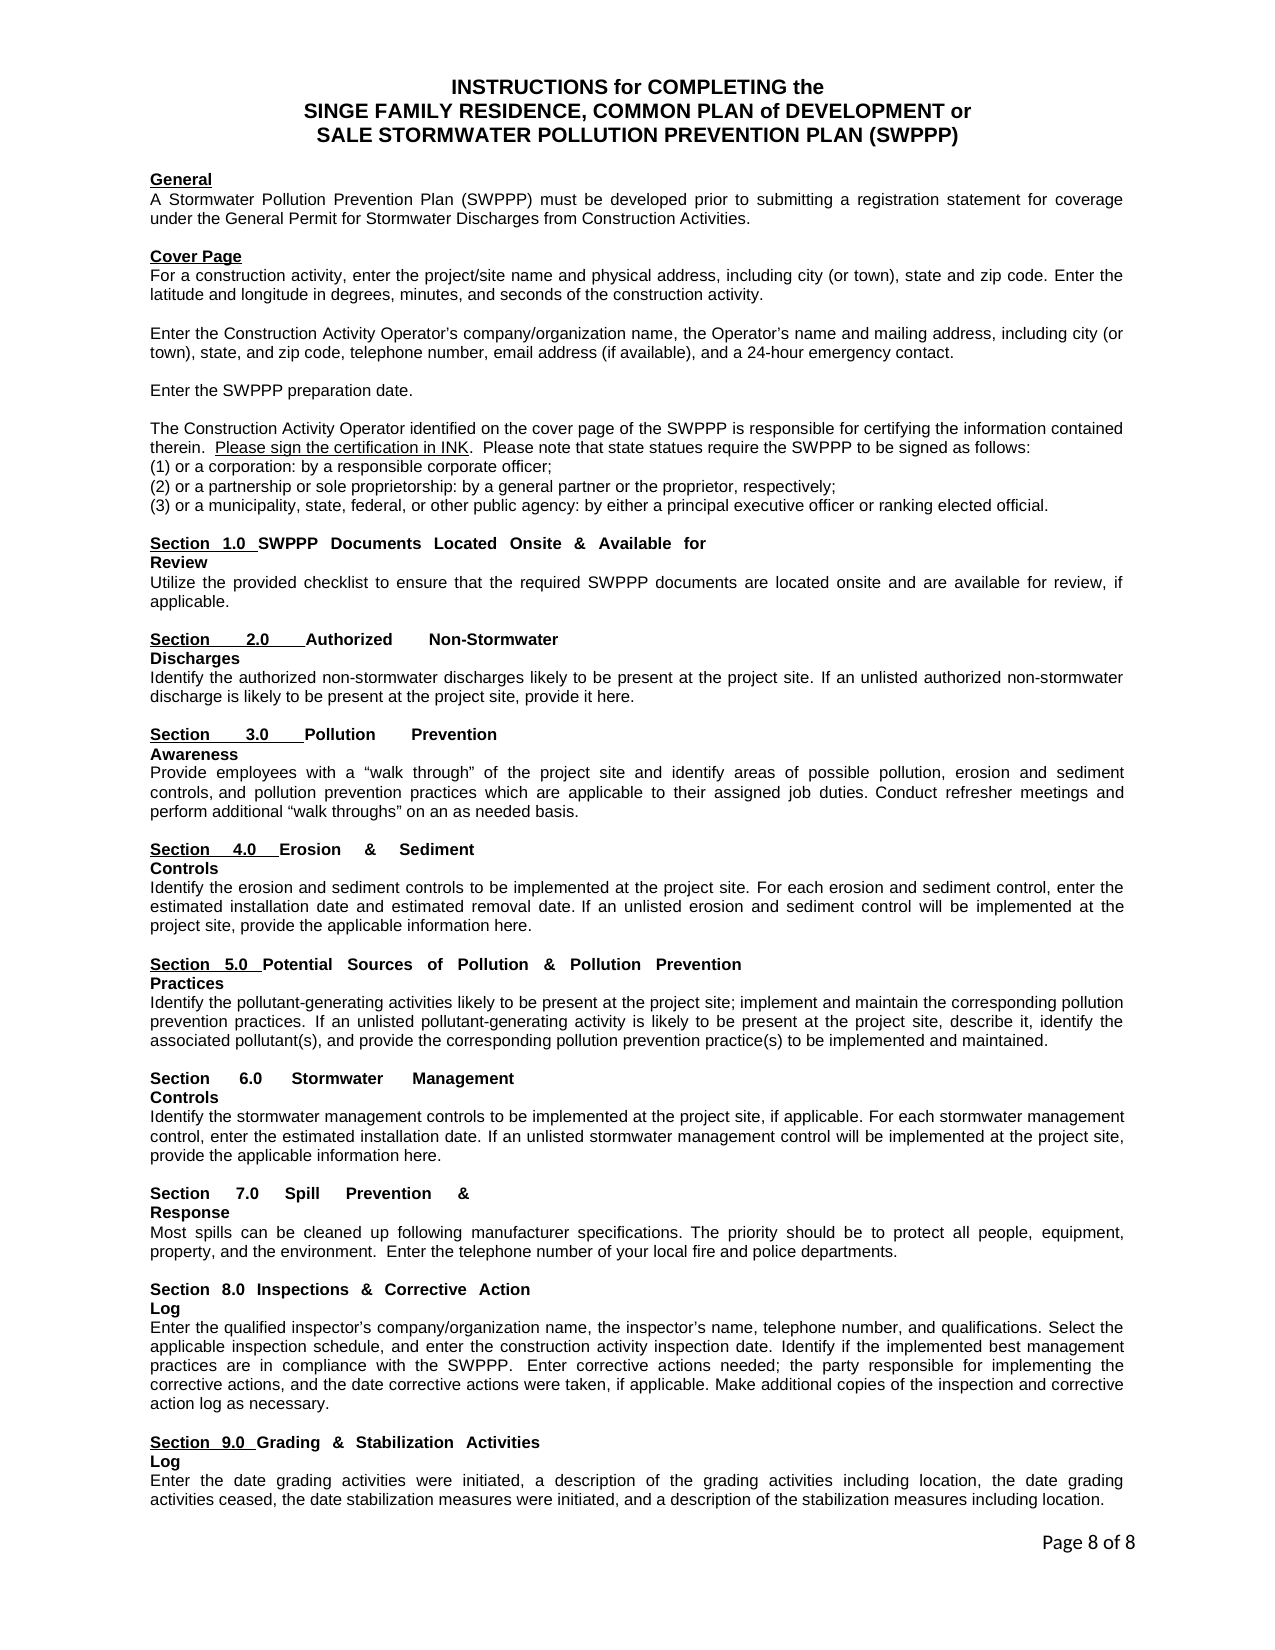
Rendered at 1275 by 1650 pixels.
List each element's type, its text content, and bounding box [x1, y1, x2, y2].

text Section 9.0 Grading & Stabilization Activities Log [150, 1432, 540, 1471]
text Section 3.0 Pollution Prevention Awareness [150, 725, 497, 763]
text Most spills can be cleaned up following manufacturer specifications. The priority should be to protect all people, equipment, property, and the environment. Enter the telephone number of your local fire and police departments. [150, 1222, 1124, 1261]
text INSTRUCTIONS for COMPLETING the [139, 74, 1135, 98]
text Section 4.0 Erosion & Sediment Controls [150, 840, 474, 878]
text Enter the SWPPP preparation date. [150, 381, 413, 400]
text Section 8.0 Inspections & Corrective Action Log [150, 1279, 531, 1318]
text For a construction activity, enter the project/site name and physical address, including city (or town), state and zip code. Enter the latitude and longitude in degrees, minutes, and seconds of the construction activity. [150, 266, 1124, 304]
list or a corporation: by a responsible corporate officer; [150, 457, 562, 476]
text SINGE FAMILY RESIDENCE, COMMON PLAN of DEVELOPMENT or SALE STORMWATER POLLUTION PREVENTION PLAN (SWPPP) [275, 98, 999, 146]
text Section 2.0 Authorized Non-Stormwater Discharges [150, 629, 558, 668]
text Identify the erosion and sediment controls to be implemented at the project site. For each erosion and sediment control, enter the estimated installation date and estimated removal date. If an unlisted erosion and sediment control will be implemented at the project site, provide the applicable information here. [150, 878, 1124, 935]
text General [150, 170, 212, 187]
text Provide employees with a “walk through” of the project site and identify areas of possible pollution, erosion and sediment controls, and pollution prevention practices which are applicable to their assigned job duties. Conduct refresher meetings and perform additional “walk throughs” on an as needed basis. [150, 764, 1124, 821]
text Cover Page [150, 247, 242, 263]
text Identify the authorized non-stormwater discharges likely to be present at the project site. If an unlisted authorized non-stormwater discharge is likely to be present at the project site, provide it here. [150, 668, 1124, 706]
text Enter the date grading activities were initiated, a description of the grading activities including location, the date grading activities ceased, the date stabilization measures were initiated, and a description of the stabilization measures including location. [150, 1471, 1124, 1509]
text Utilize the provided checklist to ensure that the required SWPPP documents are located onsite and are available for review, if applicable. [150, 573, 1124, 611]
text Section 1.0 SWPPP Documents Located Onsite & Available for Review [150, 534, 706, 572]
text Enter the Construction Activity Operator’s company/organization name, the Operator’s name and mailing address, including city (or town), state, and zip code, telephone number, email address (if available), and a 24-hour emergency contact. [150, 324, 1124, 362]
list or a municipality, state, federal, or other public agency: by either a principal executive officer or ranking elected official. [150, 496, 1056, 515]
text Identify the pollutant-generating activities likely to be present at the project site; implement and maintain the corresponding pollution prevention practices. If an unlisted pollutant-generating activity is likely to be present at the project site, describe it, identify the associated pollutant(s), and provide the corresponding pollution prevention practice(s) to be implemented and maintained. [150, 993, 1124, 1050]
text Identify the stormwater management controls to be implemented at the project site, if applicable. For each stormwater management control, enter the estimated installation date. If an unlisted stormwater management control will be implemented at the project site, provide the applicable information here. [150, 1108, 1124, 1165]
text Section 7.0 Spill Prevention & Response [150, 1184, 469, 1222]
text Section 6.0 Stormwater Management Controls [150, 1069, 514, 1107]
text Section 5.0 Potential Sources of Pollution & Pollution Prevention Practices [150, 954, 742, 993]
text Enter the qualified inspector’s company/organization name, the inspector’s name, telephone number, and qualifications. Select the applicable inspection schedule, and enter the construction activity inspection date. Identify if the implemented best management practices are in compliance with the SWPPP. Enter corrective actions needed; the party responsible for implementing the corrective actions, and the date corrective actions were taken, if applicable. Make additional copies of the inspection and corrective action log as necessary. [150, 1318, 1124, 1413]
text A Stormwater Pollution Prevention Plan (SWPPP) must be developed prior to submitting a registration statement for coverage under the General Permit for Stormwater Discharges from Construction Activities. [150, 189, 1124, 228]
text The Construction Activity Operator identified on the cover page of the SWPPP is responsible for certifying the information contained therein. Please sign the certification in INK. Please note that state statues require the SWPPP to be signed as follows: [150, 419, 1124, 457]
list or a partnership or sole proprietorship: by a general partner or the proprietor, respectively; [150, 477, 846, 496]
